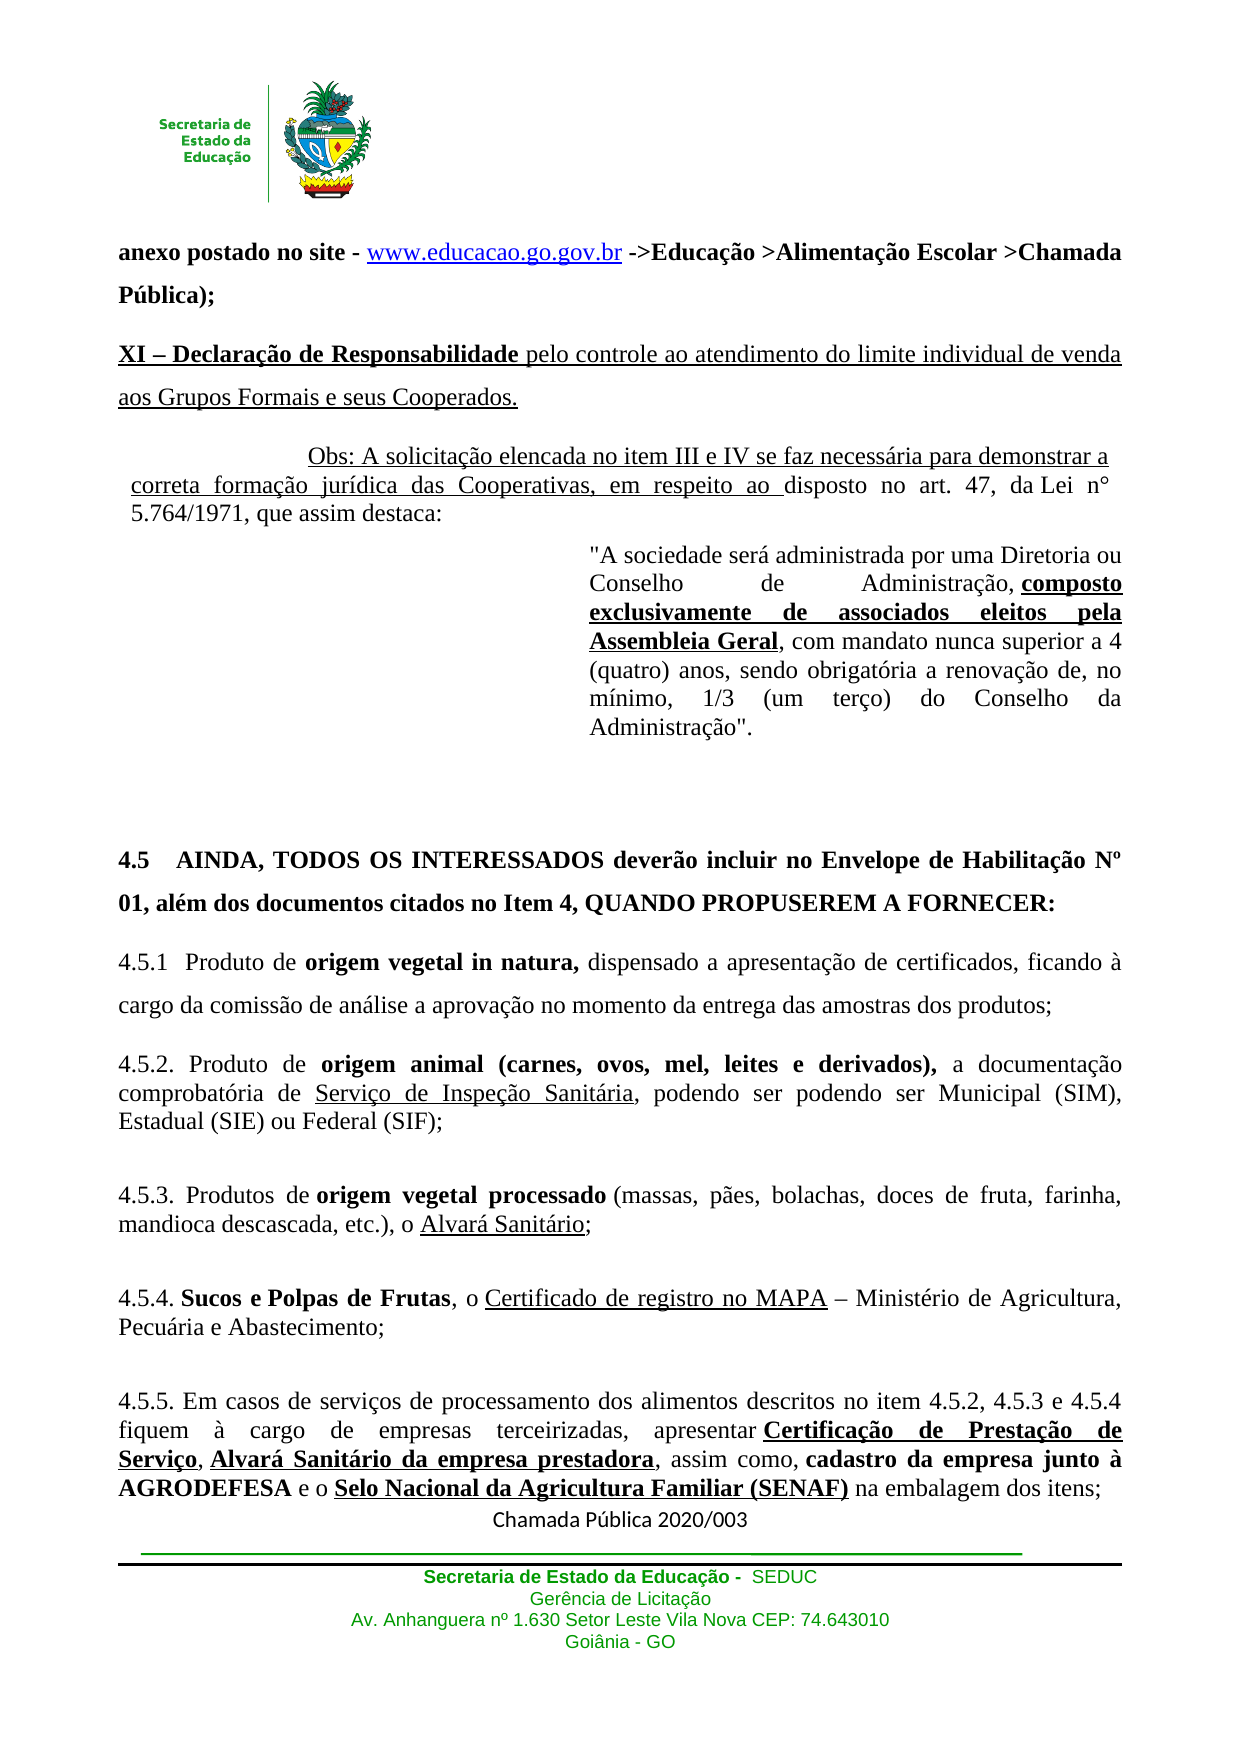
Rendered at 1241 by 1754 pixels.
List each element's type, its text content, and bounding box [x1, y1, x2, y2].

text 4.5 AINDA, TODOS OS INTERESSADOS deverão incluir no Envelope de Habilitação Nº 01, além dos documentos citados no Item 4, QUANDO PROPUSEREM A FORNECER: [118, 845, 1122, 917]
text 4.5.3. Produtos de origem vegetal processado (massas, pães, bolachas, doces de fruta, farinha, mandioca descascada, etc.), o Alvará Sanitário; [118, 1181, 1122, 1238]
text XI – Declaração de Responsabilidade pelo controle ao atendimento do limite individual de venda aos Grupos Formais e seus Cooperados. [118, 366, 1122, 411]
text "A sociedade será administrada por uma Diretoria ou Conselho de Administração, composto exclusivamente de associados eleitos pela Assembleia Geral, com mandato nunca superior a 4 (quatro) anos, sendo obrigatória a renovação de, no mínimo, 1/3 (um terço) do Conselho da Administração". [589, 624, 1122, 741]
text 4.5.2. Produto de origem animal (carnes, ovos, mel, leites e derivados), a documentação comprobatória de Serviço de Inspeção Sanitária, podendo ser podendo ser Municipal (SIM), Estadual (SIE) ou Federal (SIF); [118, 1049, 1122, 1135]
picture [118, 73, 412, 210]
text 4.5.4. Sucos e Polpas de Frutas, o Certificado de registro no MAPA – Ministério de Agricultura, Pecuária e Abastecimento; [118, 1283, 1122, 1341]
text "A sociedade será administrada por uma Diretoria ou Conselho de Administração, composto exclusivamente de associados eleitos pela Assembleia Geral, com mandato nunca superior a 4 (quatro) anos, sendo obrigatória a renovação de, no mínimo, 1/3 (um terço) do Conselho da Administração". [589, 540, 1122, 622]
text Obs: A solicitação elencada no item III e IV se faz necessária para demonstrar a correta formação jurídica das Cooperativas, em respeito ao disposto no art. 47, da Lei n° 5.764/1971, que assim destaca: [131, 441, 1110, 527]
text 4.5.1 Produto de origem vegetal in natura, dispensado a apresentação de certificados, ficando à cargo da comissão de análise a aprovação no momento da entrega das amostras dos produtos; [118, 947, 1122, 1019]
text 4.5.5. Em casos de serviços de processamento dos alimentos descritos no item 4.5.2, 4.5.3 e 4.5.4 fiquem à cargo de empresas terceirizadas, apresentar Certificação de Prestação de Serviço, Alvará Sanitário da empresa prestadora, assim como, cadastro da empresa junto à AGRODEFESA e o Selo Nacional da Agricultura Familiar (SENAF) na embalagem dos itens; [118, 1386, 1122, 1501]
text XI – Declaração de Responsabilidade pelo controle ao atendimento do limite individual de venda aos Grupos Formais e seus Cooperados. [118, 339, 1122, 364]
